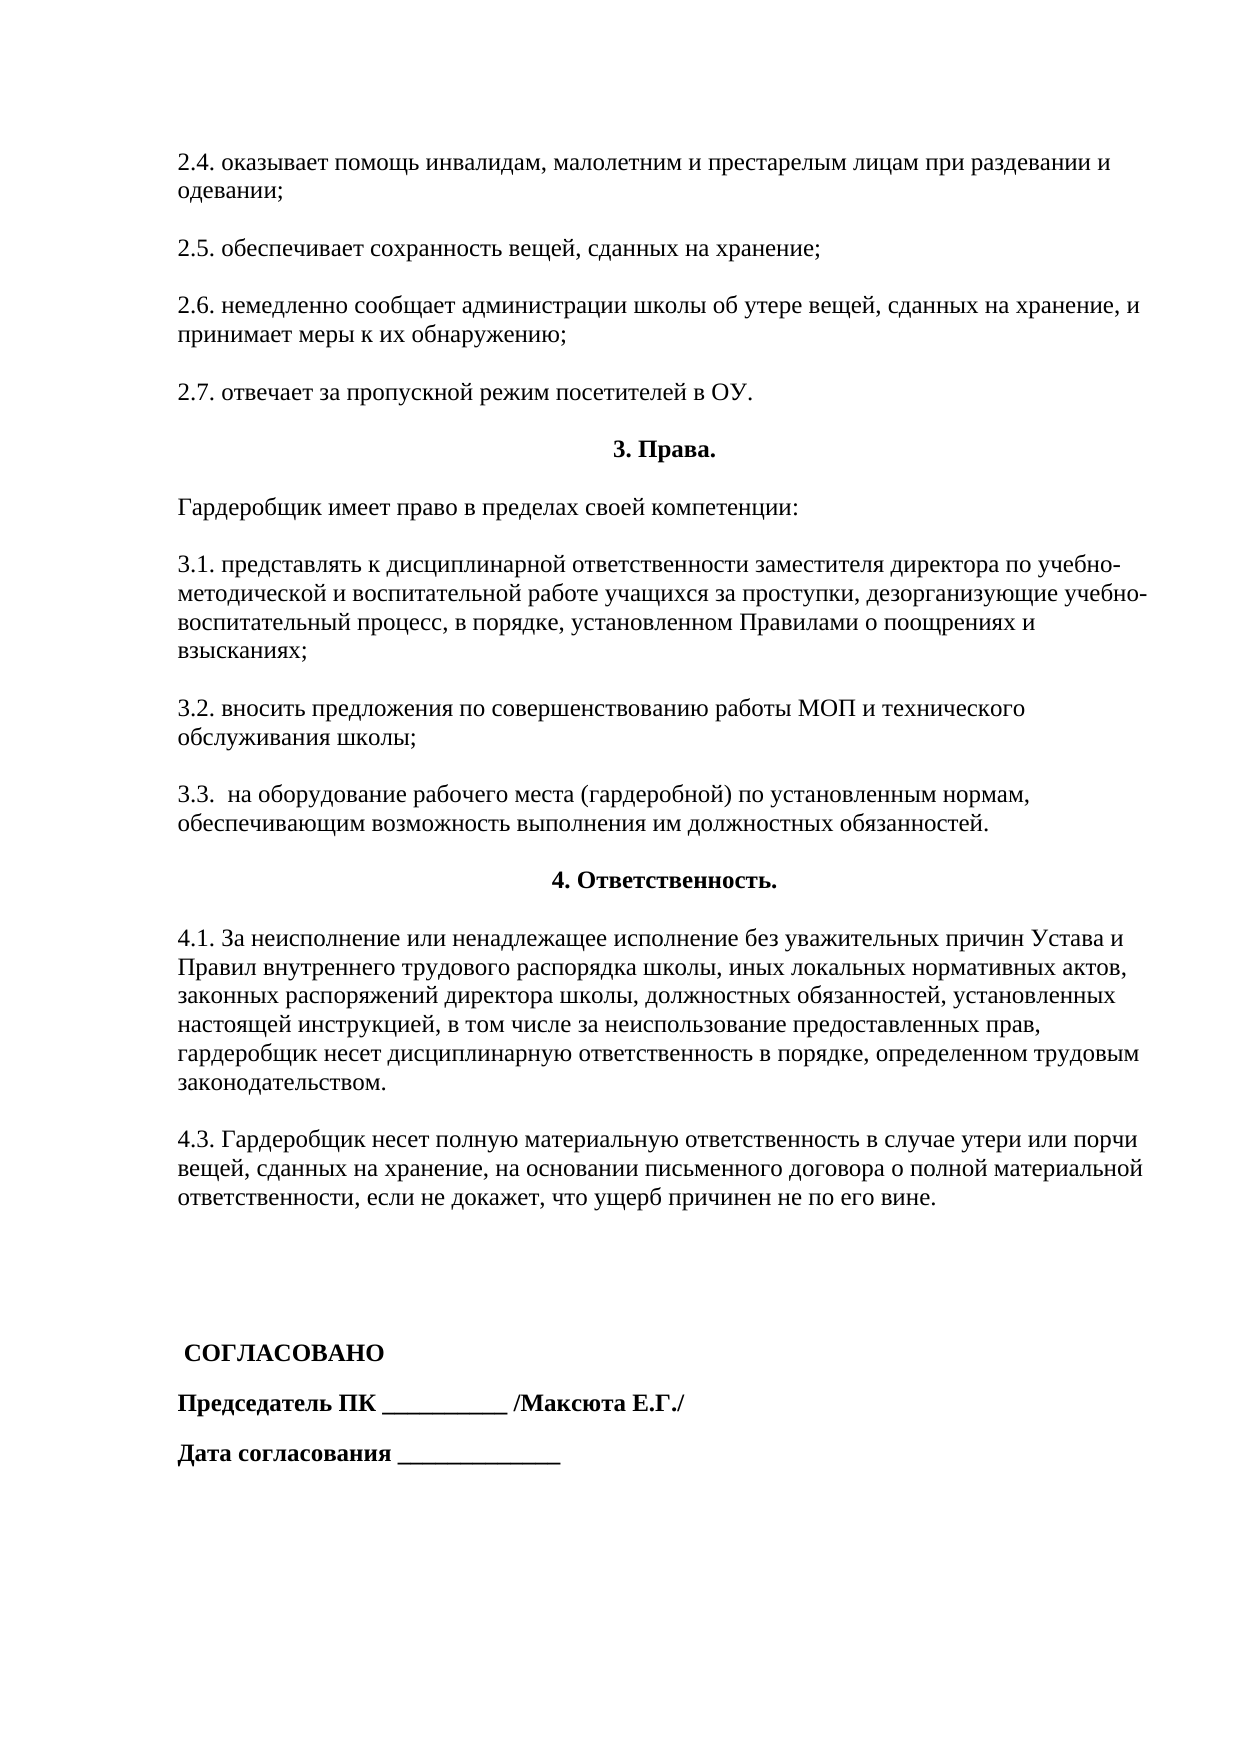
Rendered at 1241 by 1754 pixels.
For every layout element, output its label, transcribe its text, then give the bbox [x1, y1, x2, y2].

text Дата согласования _____________ [177, 1438, 1152, 1466]
text СОГЛАСОВАНО [177, 1338, 1152, 1367]
text 3. Права. [177, 434, 1152, 463]
text 2.7. отвечает за пропускной режим посетителей в ОУ. [177, 377, 1152, 406]
text 2.5. обеспечивает сохранность вещей, сданных на хранение; [177, 233, 1152, 262]
text 4. Ответственность. [177, 866, 1152, 894]
text 4.1. За неисполнение или ненадлежащее исполнение без уважительных причин Устава и Правил внутреннего трудового распорядка школы, иных локальных нормативных актов, законных распоряжений директора школы, должностных обязанностей, установленных настоящей инструкцией, в том числе за неиспользование предоставленных прав, гардеробщик несет дисциплинарную ответственность в порядке, определенном трудовым законодательством. [177, 923, 1152, 1096]
text 2.6. немедленно сообщает администрации школы об утере вещей, сданных на хранение, и принимает меры к их обнаружению; [177, 291, 1152, 348]
text 3.2. вносить предложения по совершенствованию работы МОП и технического обслуживания школы; [177, 693, 1152, 751]
text 4.3. Гардеробщик несет полную материальную ответственность в случае утери или порчи вещей, сданных на хранение, на основании письменного договора о полной материальной ответственности, если не докажет, что ущерб причинен не по его вине. [177, 1124, 1152, 1211]
text Председатель ПК __________ /Максюта Е.Г./ [177, 1388, 1152, 1417]
text 2.4. оказывает помощь инвалидам, малолетним и престарелым лицам при раздевании и одевании; [177, 147, 1152, 204]
text Гардеробщик имеет право в пределах своей компетенции: [177, 492, 1152, 521]
text 3.3. на оборудование рабочего места (гардеробной) по установленным нормам, обеспечивающим возможность выполнения им должностных обязанностей. [177, 779, 1152, 837]
text 3.1. представлять к дисциплинарной ответственности заместителя директора по учебно-методической и воспитательной работе учащихся за проступки, дезорганизующие учебно-воспитательный процесс, в порядке, установленном Правилами о поощрениях и взысканиях; [177, 549, 1152, 664]
